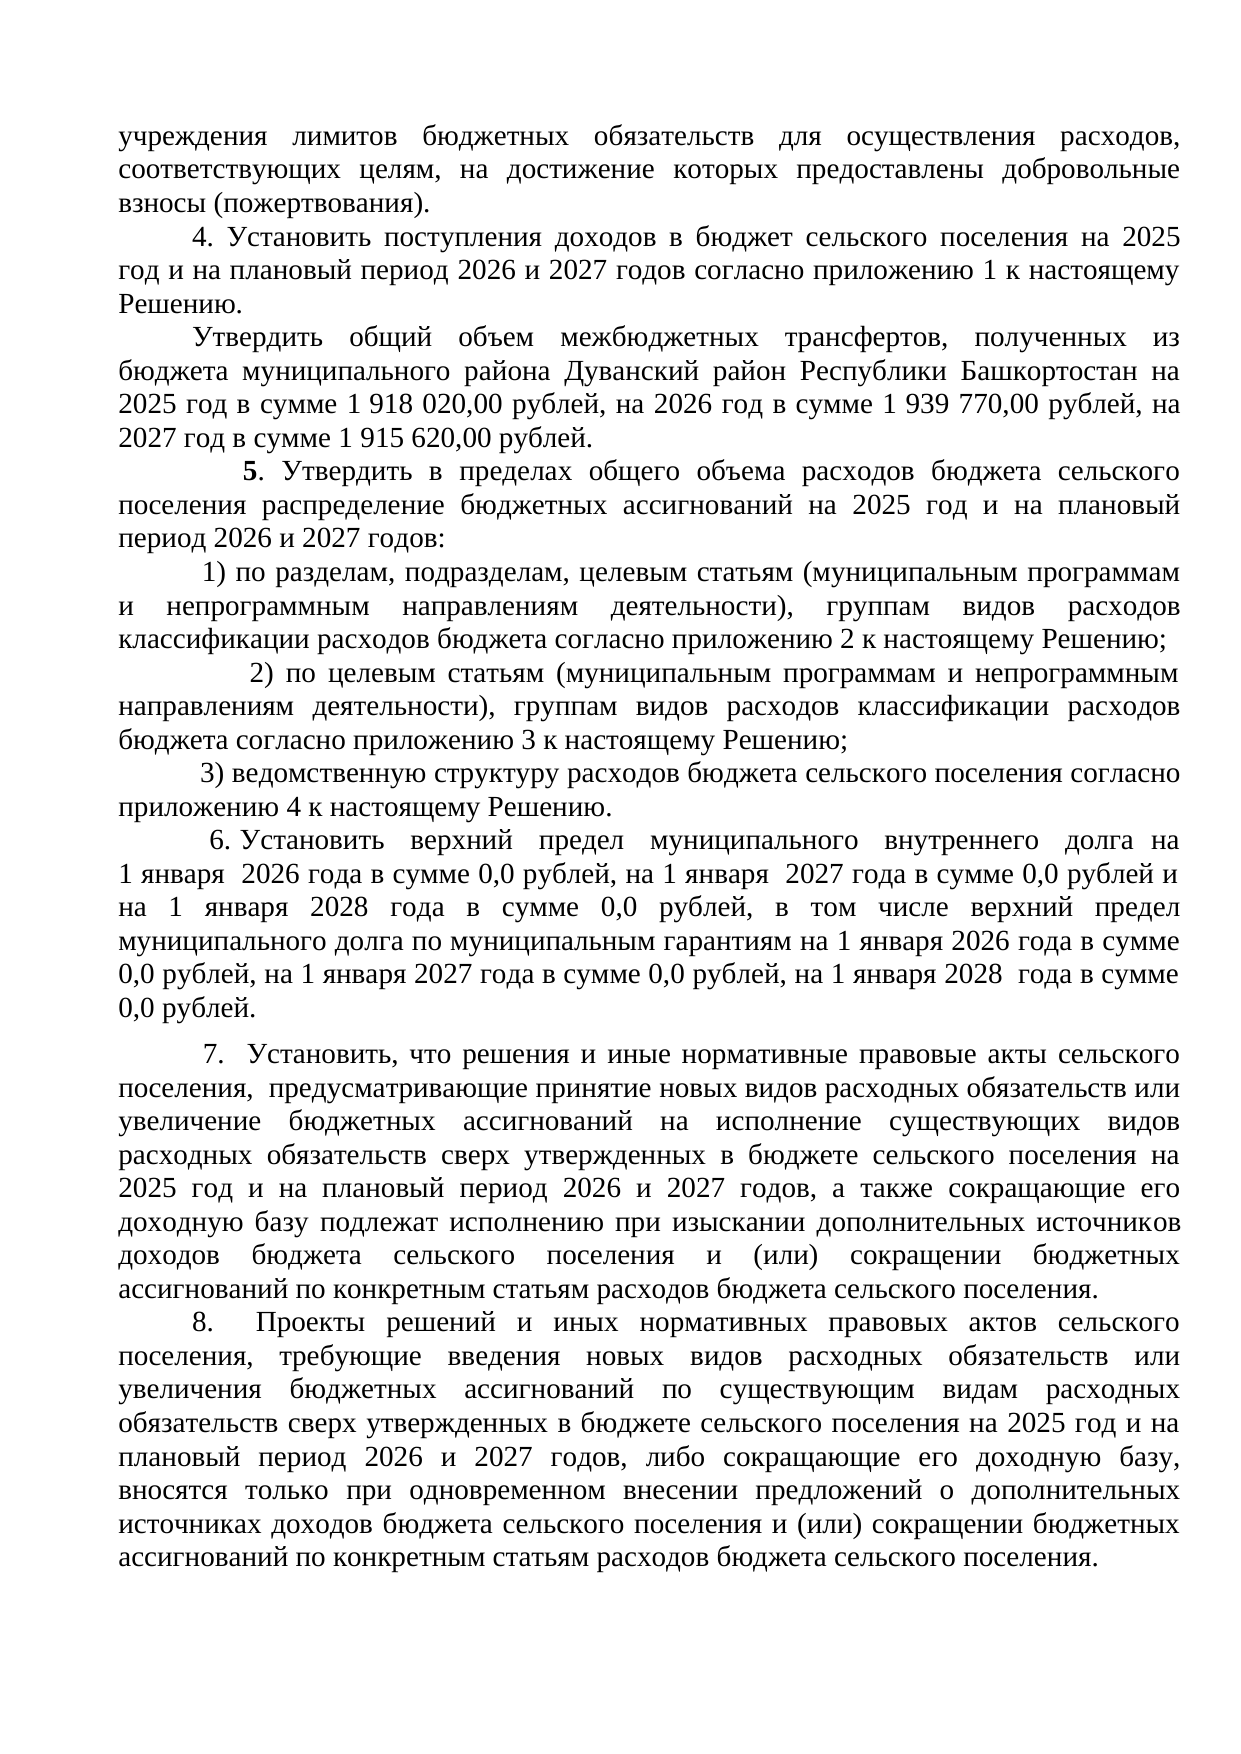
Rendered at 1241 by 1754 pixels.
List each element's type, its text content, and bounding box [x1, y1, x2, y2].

text 7. Установить, что решения и иные нормативные правовые акты сельского поселения, предусматривающие принятие новых видов расходных обязательств или увеличение бюджетных ассигнований на исполнение существующих видов расходных обязательств сверх утвержденных в бюджете сельского поселения на 2025 год и на плановый период 2026 и 2027 годов, а также сокращающие его доходную базу подлежат исполнению при изыскании дополнительных источников доходов бюджета сельского поселения и (или) сокращении бюджетных ассигнований по конкретным статьям расходов бюджета сельского поселения. [118, 1036, 1181, 1304]
text 1) по разделам, подразделам, целевым статьям (муниципальным программам и непрограммным направлениям деятельности), группам видов расходов классификации расходов бюджета согласно приложению 2 к настоящему Решению; [118, 554, 1181, 655]
text 8. Проекты решений и иных нормативных правовых актов сельского поселения, требующие введения новых видов расходных обязательств или увеличения бюджетных ассигнований по существующим видам расходных обязательств сверх утвержденных в бюджете сельского поселения на 2025 год и на плановый период 2026 и 2027 годов, либо сокращающие его доходную базу, вносятся только при одновременном внесении предложений о дополнительных источниках доходов бюджета сельского поселения и (или) сокращении бюджетных ассигнований по конкретным статьям расходов бюджета сельского поселения. [118, 1304, 1181, 1573]
text 4. Установить поступления доходов в бюджет сельского поселения на 2025 год и на плановый период 2026 и 2027 годов согласно приложению 1 к настоящему Решению. [118, 219, 1181, 319]
text Утвердить общий объем межбюджетных трансфертов, полученных из бюджета муниципального района Дуванский район Республики Башкортостан на 2025 год в сумме 1 918 020,00 рублей, на 2026 год в сумме 1 939 770,00 рублей, на 2027 год в сумме 1 915 620,00 рублей. [118, 319, 1181, 453]
title 5. Утвердить в пределах общего объема расходов бюджета сельского поселения распределение бюджетных ассигнований на 2025 год и на плановый период 2026 и 2027 годов: [118, 453, 1181, 554]
text 3) ведомственную структуру расходов бюджета сельского поселения согласно приложению 4 к настоящему Решению. [118, 755, 1181, 822]
text 6. Установить верхний предел муниципального внутреннего долга на 1 января 2026 года в сумме 0,0 рублей, на 1 января 2027 года в сумме 0,0 рублей и на 1 января 2028 года в сумме 0,0 рублей, в том числе верхний предел муниципального долга по муниципальным гарантиям на 1 января 2026 года в сумме 0,0 рублей, на 1 января 2027 года в сумме 0,0 рублей, на 1 января 2028 года в сумме 0,0 рублей. [118, 822, 1181, 1024]
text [118, 118, 1181, 219]
text 2) по целевым статьям (муниципальным программам и непрограммным направлениям деятельности), группам видов расходов классификации расходов бюджета согласно приложению 3 к настоящему Решению; [118, 655, 1181, 755]
